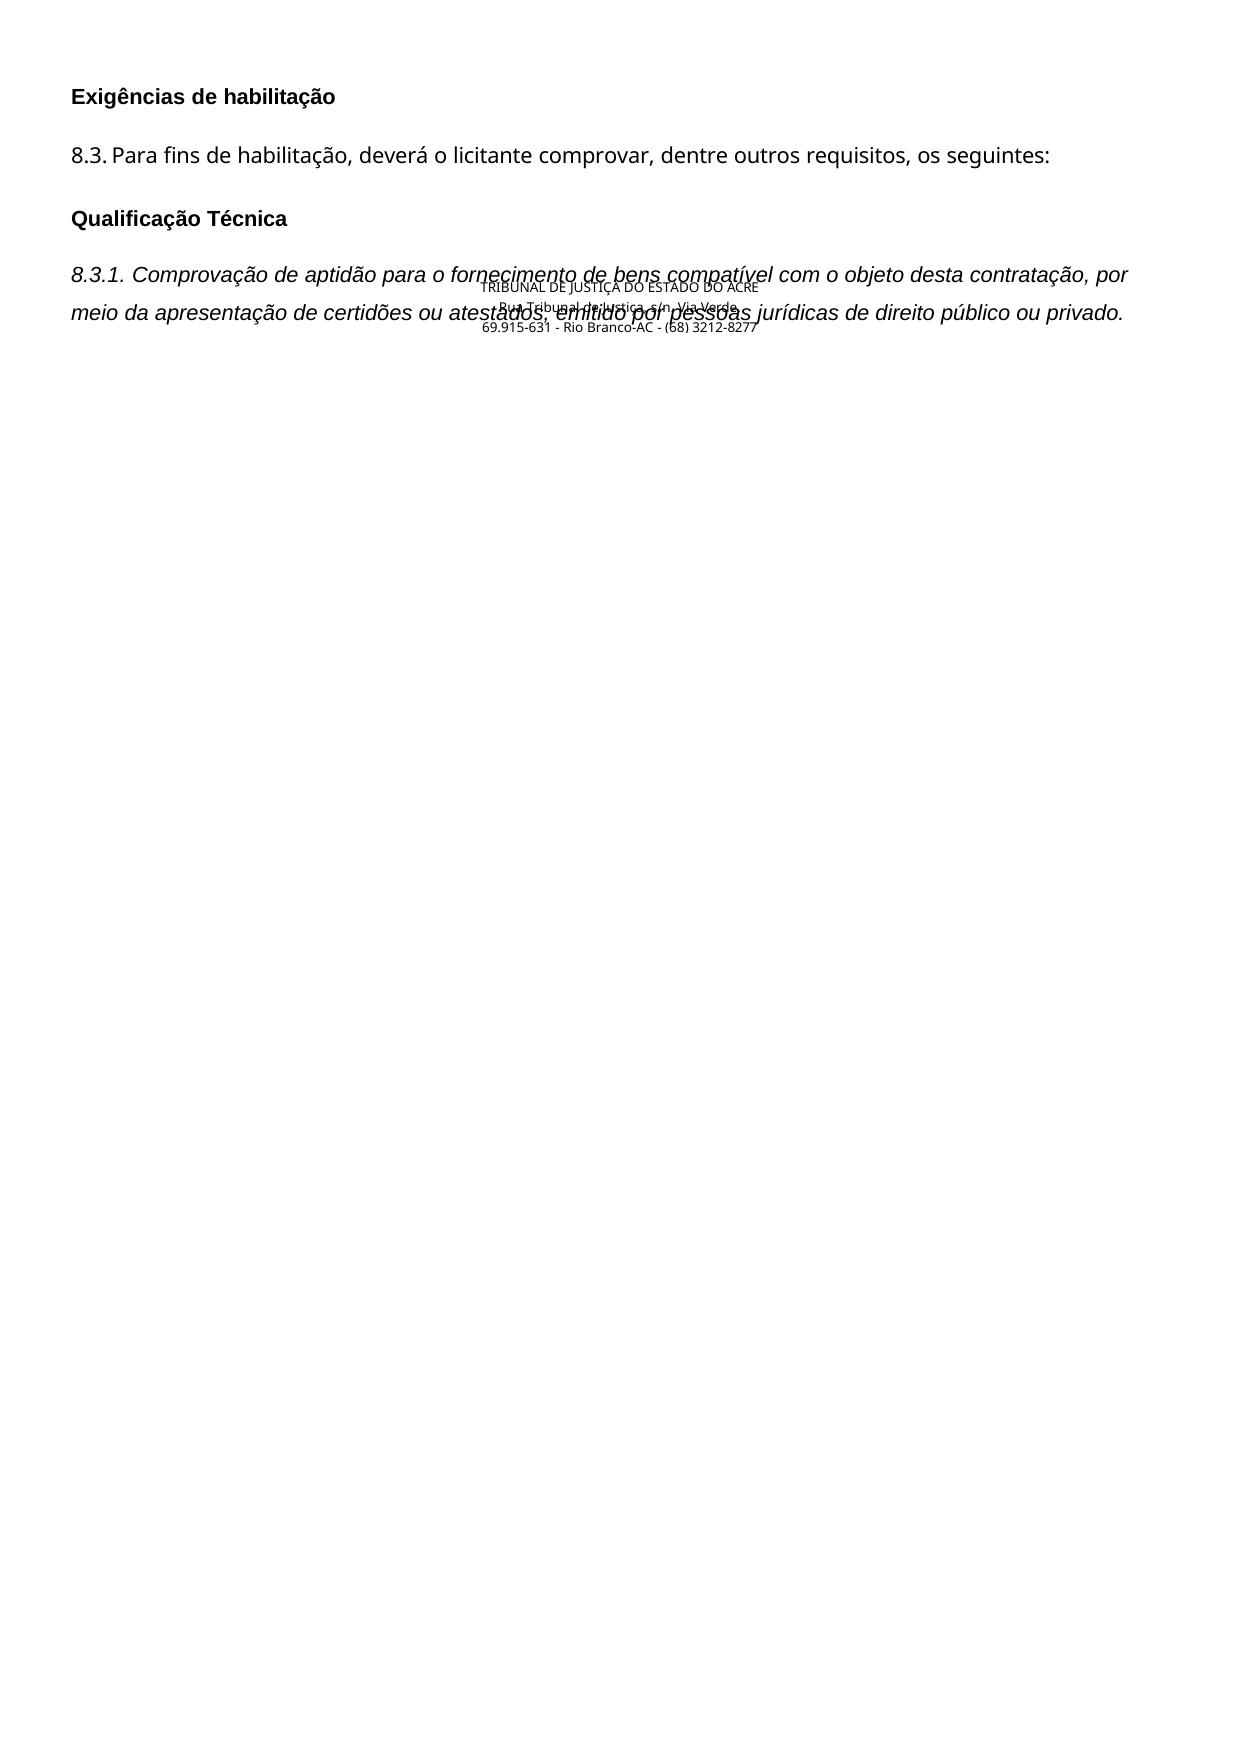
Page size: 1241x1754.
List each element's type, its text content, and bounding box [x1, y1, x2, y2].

list Para ﬁns de habilitação, deverá o licitante comprovar, dentre outros requisitos, os seguintes: [71, 140, 1181, 170]
subtitle Qualificação Técnica [71, 206, 1181, 231]
list Comprovação de aptidão para o fornecimento de bens compatível com o objeto desta contratação, por meio da apresentação de certidões ou atestados, emitido por pessoas jurídicas de direito público ou privado. [71, 262, 1171, 325]
subtitle Exigências de habilitação [71, 84, 1181, 109]
